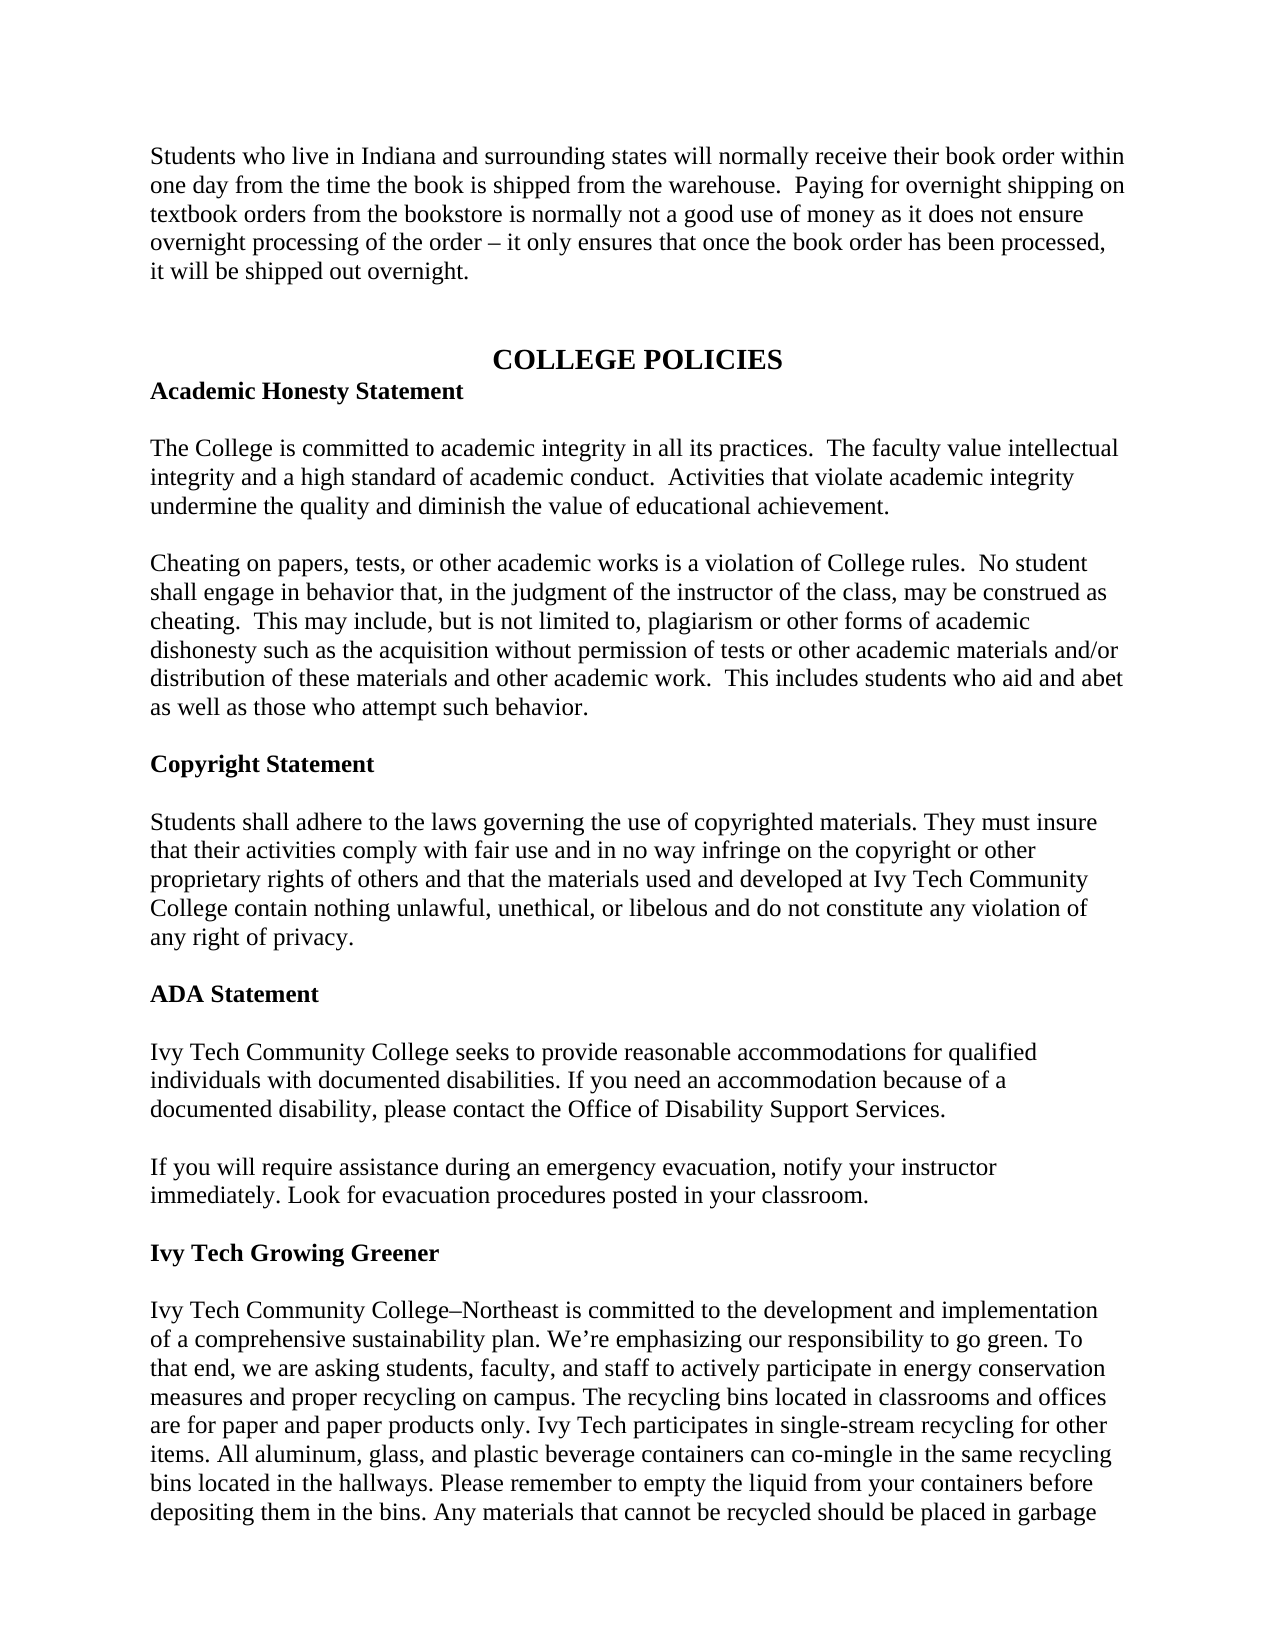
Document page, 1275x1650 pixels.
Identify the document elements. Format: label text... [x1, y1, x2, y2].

text Students who live in Indiana and surrounding states will normally receive their book order within one day from the time the book is shipped from the warehouse. Paying for overnight shipping on textbook orders from the bookstore is normally not a good use of money as it does not ensure overnight processing of the order – it only ensures that once the book order has been processed, it will be shipped out overnight. [150, 141, 1125, 285]
text Academic Honesty Statement [150, 376, 1125, 405]
text COLLEGE POLICIES [150, 342, 1125, 376]
text Copyright Statement [150, 749, 1125, 778]
text If you will require assistance during an emergency evacuation, notify your instructor immediately. Look for evacuation procedures posted in your classroom. [150, 1152, 1125, 1209]
text ADA Statement [150, 979, 1125, 1008]
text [150, 1296, 1125, 1526]
text Cheating on papers, tests, or other academic works is a violation of College rules. No student shall engage in behavior that, in the judgment of the instructor of the class, may be construed as cheating. This may include, but is not limited to, plagiarism or other forms of academic dishonesty such as the acquisition without permission of tests or other academic materials and/or distribution of these materials and other academic work. This includes students who aid and abet as well as those who attempt such behavior. [150, 548, 1125, 721]
text Ivy Tech Growing Greener [150, 1238, 1125, 1267]
text Students shall adhere to the laws governing the use of copyrighted materials. They must insure that their activities comply with fair use and in no way infringe on the copyright or other proprietary rights of others and that the materials used and developed at Ivy Tech Community College contain nothing unlawful, unethical, or libelous and do not constitute any violation of any right of privacy. [150, 807, 1125, 951]
text Ivy Tech Community College seeks to provide reasonable accommodations for qualified individuals with documented disabilities. If you need an accommodation because of a documented disability, please contact the Office of Disability Support Services. [150, 1037, 1125, 1123]
text The College is committed to academic integrity in all its practices. The faculty value intellectual integrity and a high standard of academic conduct. Activities that violate academic integrity undermine the quality and diminish the value of educational achievement. [150, 433, 1125, 520]
